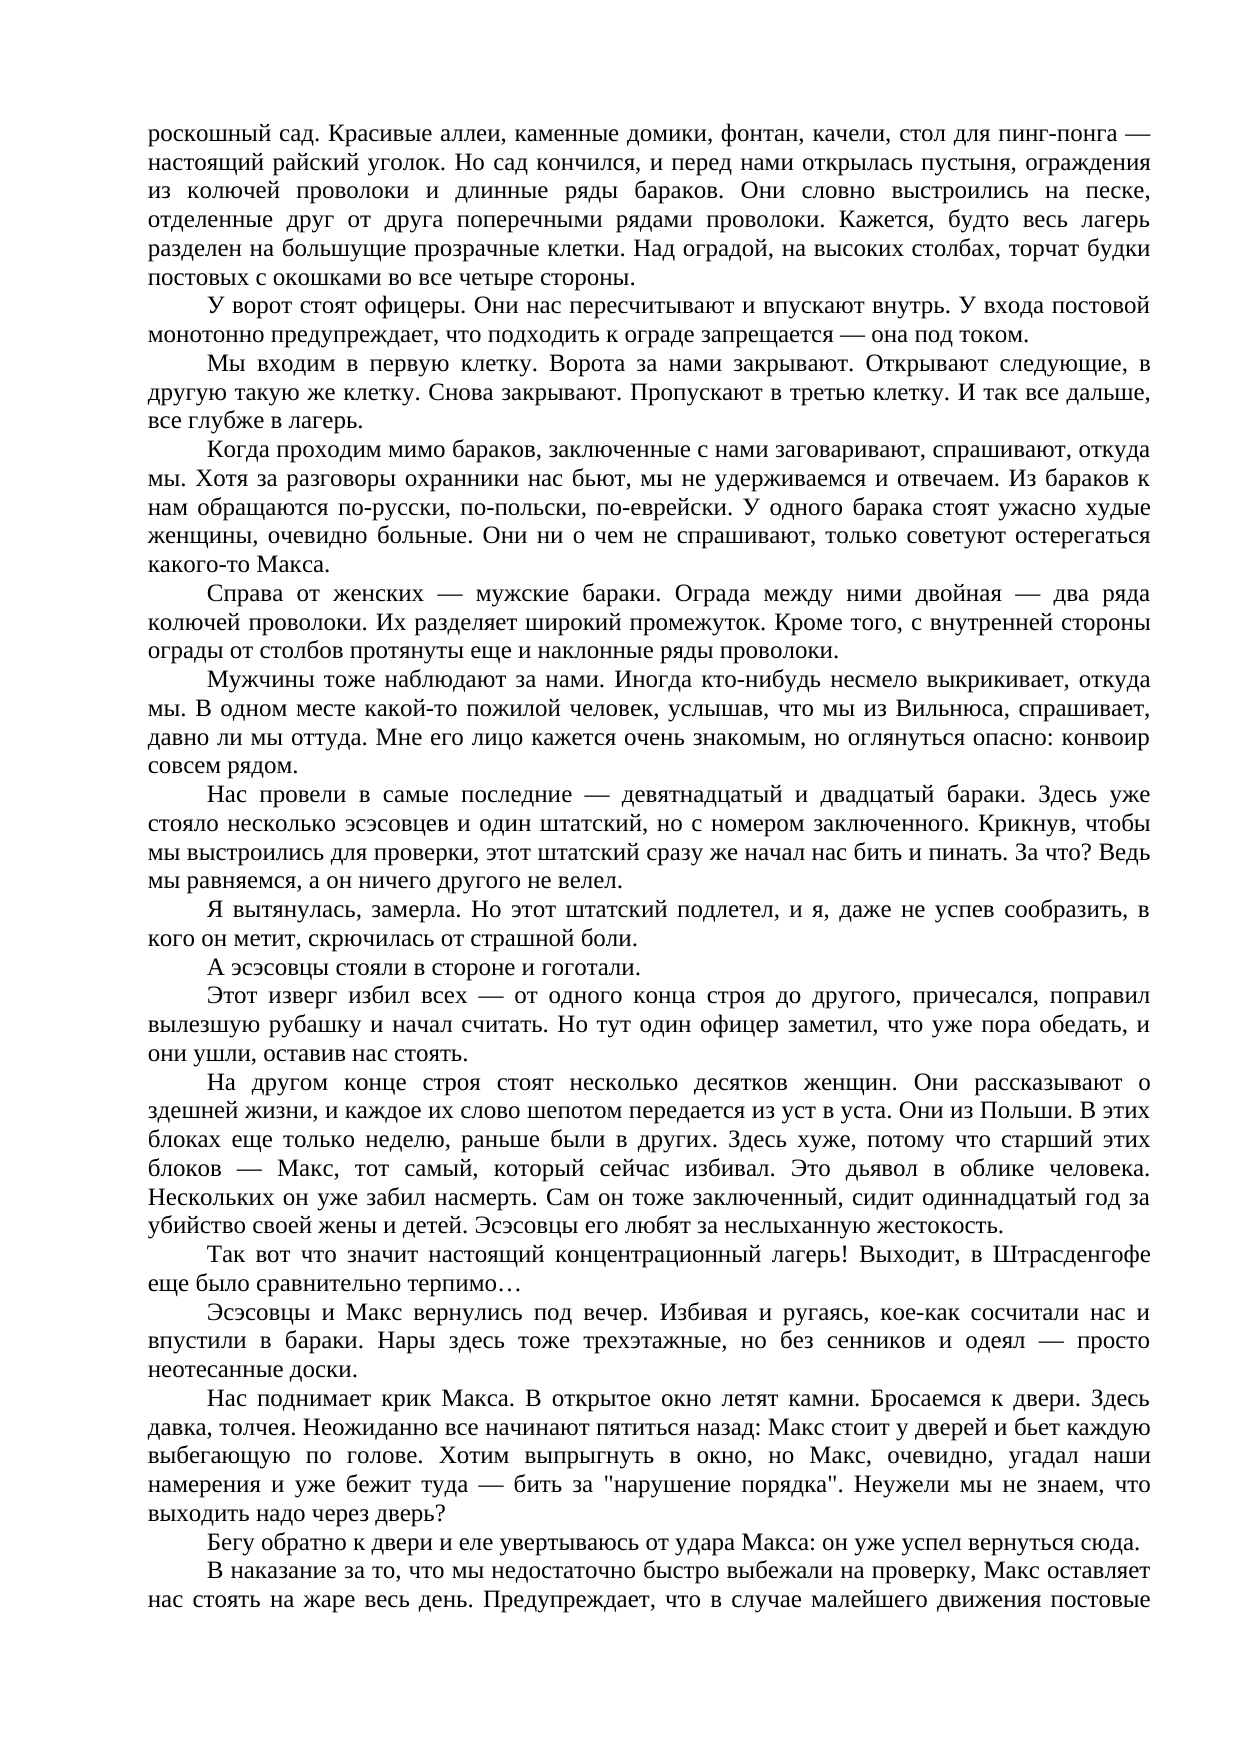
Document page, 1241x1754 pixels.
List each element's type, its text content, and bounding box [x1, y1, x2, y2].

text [148, 1556, 1152, 1613]
text Бегу обратно к двери и еле увертываюсь от удара Макса: он уже успел вернуться сюда. [148, 1527, 1152, 1556]
text У ворот стоят офицеры. Они нас пересчитывают и впускают внутрь. У входа постовой монотонно предупреждает, что подходить к ограде запрещается — она под током. [148, 291, 1152, 348]
text Нас поднимает крик Макса. В открытое окно летят камни. Бросаемся к двери. Здесь давка, толчея. Неожиданно все начинают пятиться назад: Макс стоит у дверей и бьет каждую выбегающую по голове. Хотим выпрыгнуть в окно, но Макс, очевидно, угадал наши намерения и уже бежит туда — бить за "нарушение порядка". Неужели мы не знаем, что выходить надо через дверь? [148, 1383, 1152, 1527]
text Этот изверг избил всех — от одного конца строя до другого, причесался, поправил вылезшую рубашку и начал считать. Но тут один офицер заметил, что уже пора обедать, и они ушли, оставив нас стоять. [148, 981, 1152, 1067]
text Мы входим в первую клетку. Ворота за нами закрывают. Открывают следующие, в другую такую же клетку. Снова закрывают. Пропускают в третью клетку. И так все дальше, все глубже в лагерь. [148, 348, 1152, 434]
text Когда проходим мимо бараков, заключенные с нами заговаривают, спрашивают, откуда мы. Хотя за разговоры охранники нас бьют, мы не удерживаемся и отвечаем. Из бараков к нам обращаются по-русски, по-польски, по-еврейски. У одного барака стоят ужасно худые женщины, очевидно больные. Они ни о чем не спрашивают, только советуют остерегаться какого-то Макса. [148, 434, 1152, 578]
text А эсэсовцы стояли в стороне и гоготали. [148, 952, 1152, 981]
text Я вытянулась, замерла. Но этот штатский подлетел, и я, даже не успев сообразить, в кого он метит, скрючилась от страшной боли. [148, 894, 1152, 952]
text Так вот что значит настоящий концентрационный лагерь! Выходит, в Штрасденгофе еще было сравнительно терпимо… [148, 1239, 1152, 1297]
text Эсэсовцы и Макс вернулись под вечер. Избивая и ругаясь, кое-как сосчитали нас и впустили в бараки. Нары здесь тоже трехэтажные, но без сенников и одеял — просто неотесанные доски. [148, 1297, 1152, 1383]
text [148, 118, 1152, 291]
text Мужчины тоже наблюдают за нами. Иногда кто-нибудь несмело выкрикивает, откуда мы. В одном месте какой-то пожилой человек, услышав, что мы из Вильнюса, спрашивает, давно ли мы оттуда. Мне его лицо кажется очень знакомым, но оглянуться опасно: конвоир совсем рядом. [148, 664, 1152, 779]
text Нас провели в самые последние — девятнадцатый и двадцатый бараки. Здесь уже стояло несколько эсэсовцев и один штатский, но с номером заключенного. Крикнув, чтобы мы выстроились для проверки, этот штатский сразу же начал нас бить и пинать. За что? Ведь мы равняемся, а он ничего другого не велел. [148, 779, 1152, 894]
text На другом конце строя стоят несколько десятков женщин. Они рассказывают о здешней жизни, и каждое их слово шепотом передается из уст в уста. Они из Польши. В этих блоках еще только неделю, раньше были в других. Здесь хуже, потому что старший этих блоков — Макс, тот самый, который сейчас избивал. Это дьявол в облике человека. Нескольких он уже забил насмерть. Сам он тоже заключенный, сидит одиннадцатый год за убийство своей жены и детей. Эсэсовцы его любят за неслыханную жестокость. [148, 1067, 1152, 1239]
text Справа от женских — мужские бараки. Ограда между ними двойная — два ряда колючей проволоки. Их разделяет широкий промежуток. Кроме того, с внутренней стороны ограды от столбов протянуты еще и наклонные ряды проволоки. [148, 578, 1152, 664]
